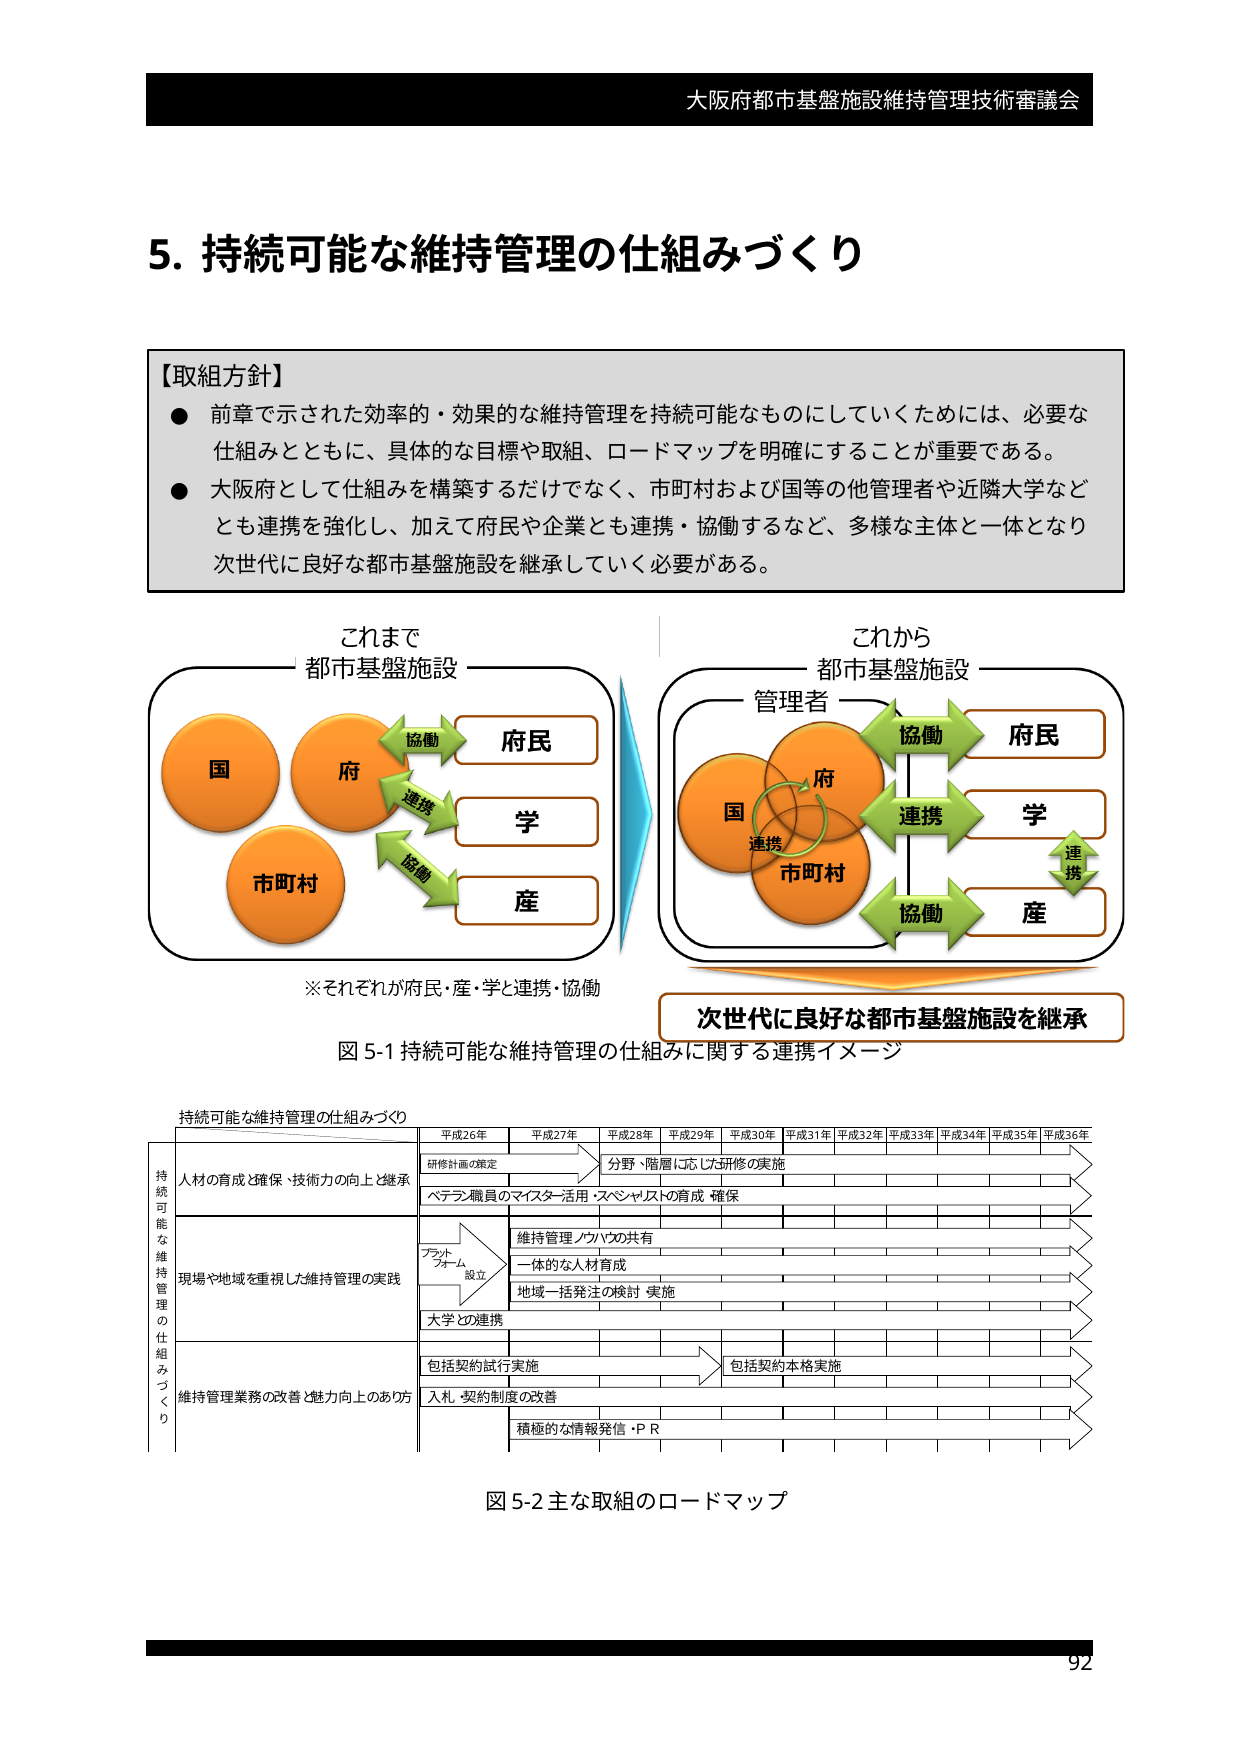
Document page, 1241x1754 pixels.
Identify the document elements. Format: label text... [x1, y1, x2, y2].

text 図5-1持続可能な維持管理の仕組みに関する連携イメージ [148, 1049, 1092, 1069]
subtitle 持続可能な維持管理の仕組みづくり [148, 221, 1092, 281]
text ● 前章で示された効率的・効果的な維持管理を持続可能なものにしていくためには、必要な仕組みとともに、具体的な目標や取組、ロードマップを明確にすることが重要である。 [169, 394, 1092, 469]
text 図5-2主な取組のロードマップ [181, 1481, 1092, 1519]
picture [147, 613, 1125, 1049]
text 【取組方針】 [148, 356, 1092, 394]
text ● 大阪府として仕組みを構築するだけでなく、市町村および国等の他管理者や近隣大学などとも連携を強化し、加えて府民や企業とも連携・協働するなど、多様な主体と一体となり、次世代に良好な都市基盤施設を継承していく必要がある。 [169, 469, 1092, 581]
